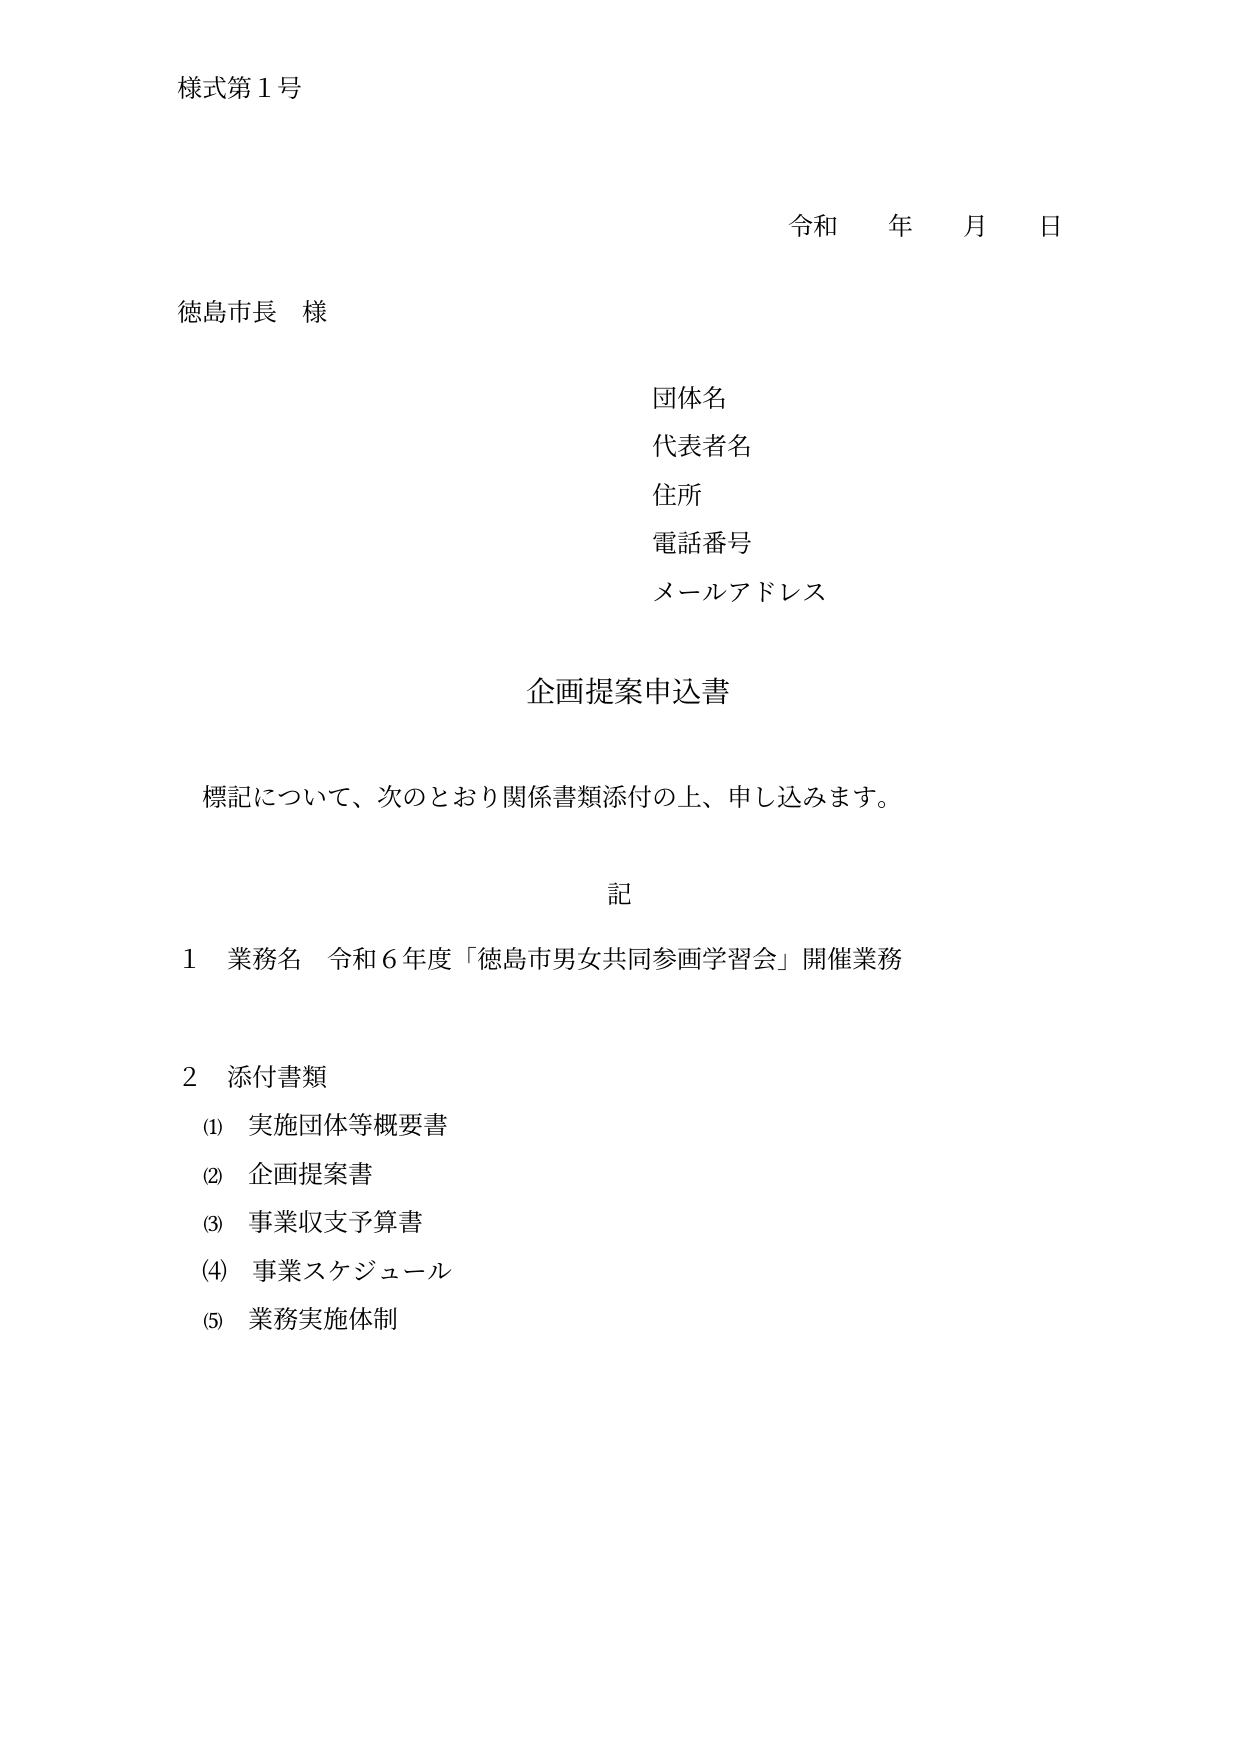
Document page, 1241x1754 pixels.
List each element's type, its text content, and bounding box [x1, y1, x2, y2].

text ⑵ 企画提案書 [177, 1154, 1063, 1190]
text 代表者名 [652, 427, 1063, 463]
text 標記について、次のとおり関係書類添付の上、申し込みます。 [177, 778, 1038, 814]
text 徳島市長 様 [177, 293, 1063, 329]
subtitle 記 [177, 875, 1063, 911]
text 企画提案申込書 [194, 669, 1063, 711]
text ⑶ 事業収支予算書 [177, 1203, 1063, 1239]
text ⑷ 事業スケジュール [177, 1251, 1063, 1287]
text 団体名 [652, 379, 1063, 414]
text ⑴ 実施団体等概要書 [177, 1106, 1063, 1142]
text 令和 年 月 日 [177, 207, 1063, 243]
text １ 業務名 令和６年度「徳島市男女共同参画学習会」開催業務 [177, 939, 1063, 976]
text 住所 [652, 476, 1063, 511]
text メールアドレス [652, 572, 1063, 608]
text 電話番号 [652, 524, 1063, 560]
text ２ 添付書類 [177, 1057, 1063, 1093]
text ⑸ 業務実施体制 [177, 1300, 1063, 1336]
